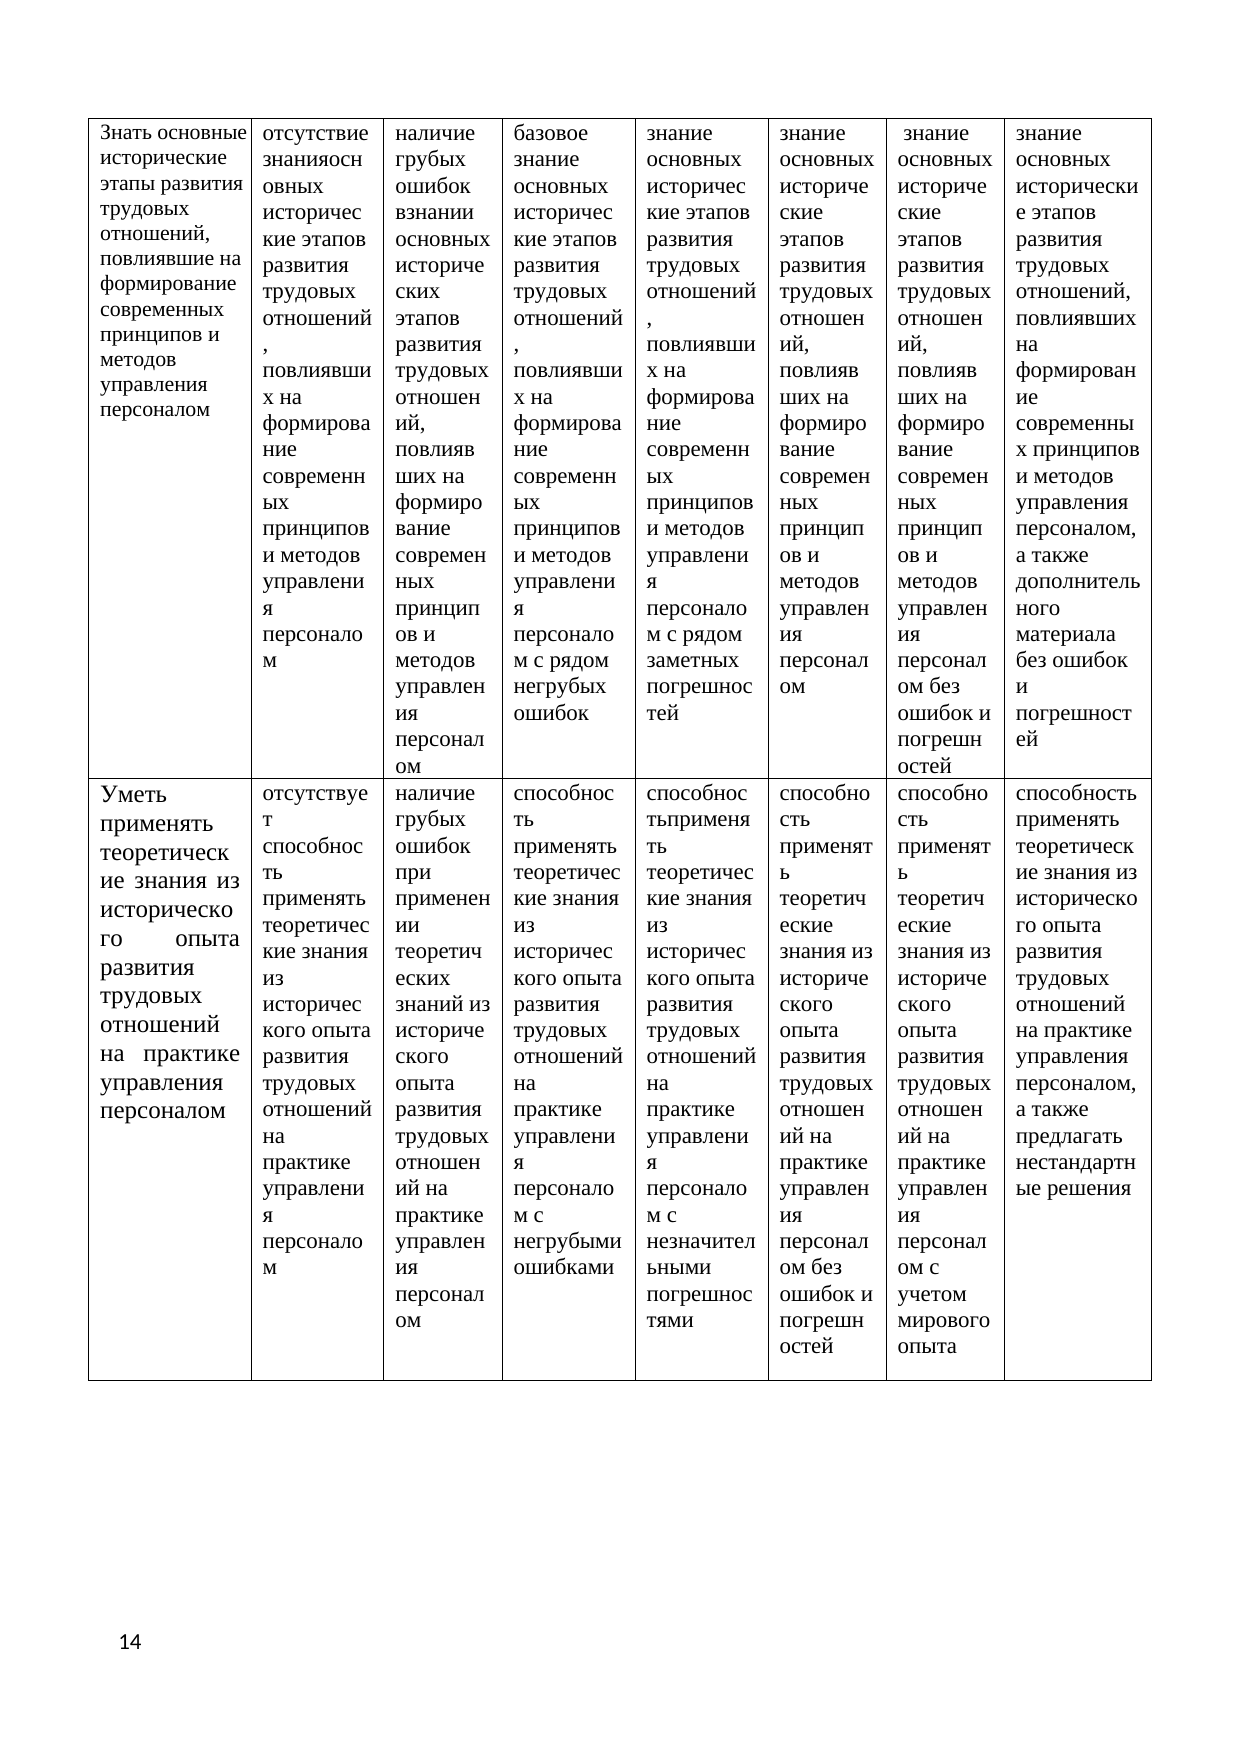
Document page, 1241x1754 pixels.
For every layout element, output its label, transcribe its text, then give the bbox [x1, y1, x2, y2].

table_cell способностьприменять теоретические знания из исторического опыта развития трудовых отношений на практике управления персоналом, а также предлагать нестандартные решения [1005, 779, 1151, 1380]
table_cell знание основных исторические этапов развития трудовых отношений, повлиявших на формирование современных принципов и методов управления персоналом, а также дополнительного материала без ошибок и погрешностей [1005, 119, 1151, 778]
table_cell знание основных исторические этапов развития трудовых отношений, повлиявших на формирование современных принципов и методов управления персоналом с рядом заметных погрешностей [636, 119, 768, 778]
table_cell Знать основные исторические этапы развития трудовых отношений, повлиявшие на формирование современных принципов и методов управления персоналом [89, 119, 251, 778]
table_cell способность применять теоретические знания из исторического опыта развития трудовых отношений на практике управления персоналом с негрубыми ошибками [503, 779, 635, 1380]
table_cell способностьприменять теоретические знания из исторического опыта развития трудовых отношений на практике управления персоналом с незначительными погрешностями [636, 779, 768, 1380]
table_cell наличие грубых ошибок при применении теоретических знаний из исторического опыта развития трудовых отношений на практике управления персоналом [384, 779, 502, 1380]
table_cell способность применять теоретические знания из исторического опыта развития трудовых отношений на практике управления персоналом с учетом мирового опыта [887, 779, 1004, 1380]
table_cell Уметь применять теоретические знания из исторического опыта развития трудовых отношений на практике управления персоналом [89, 779, 251, 1380]
table_cell базовое знание основных исторические этапов развития трудовых отношений, повлиявших на формирование современных принципов и методов управления персоналом с рядом негрубых ошибок [503, 119, 635, 778]
table_cell отсутствует способность применять теоретические знания из исторического опыта развития трудовых отношений на практике управления персоналом [252, 779, 383, 1380]
table_cell отсутствие знанияосновных исторические этапов развития трудовых отношений, повлиявших на формирование современных принципов и методов управления персоналом [252, 119, 383, 778]
table_cell знание основных исторические этапов развития трудовых отношений, повлиявших на формирование современных принципов и методов управления персоналом без ошибок и погрешностей [887, 119, 1004, 778]
table_cell способность применять теоретические знания из исторического опыта развития трудовых отношений на практике управления персоналом без ошибок и погрешностей [769, 779, 886, 1380]
table_cell наличие грубых ошибок взнании основных исторических этапов развития трудовых отношений, повлиявших на формирование современных принципов и методов управления персоналом [384, 119, 502, 778]
table_cell знание основных исторические этапов развития трудовых отношений, повлиявших на формирование современных принципов и методов управления персоналом [769, 119, 886, 778]
